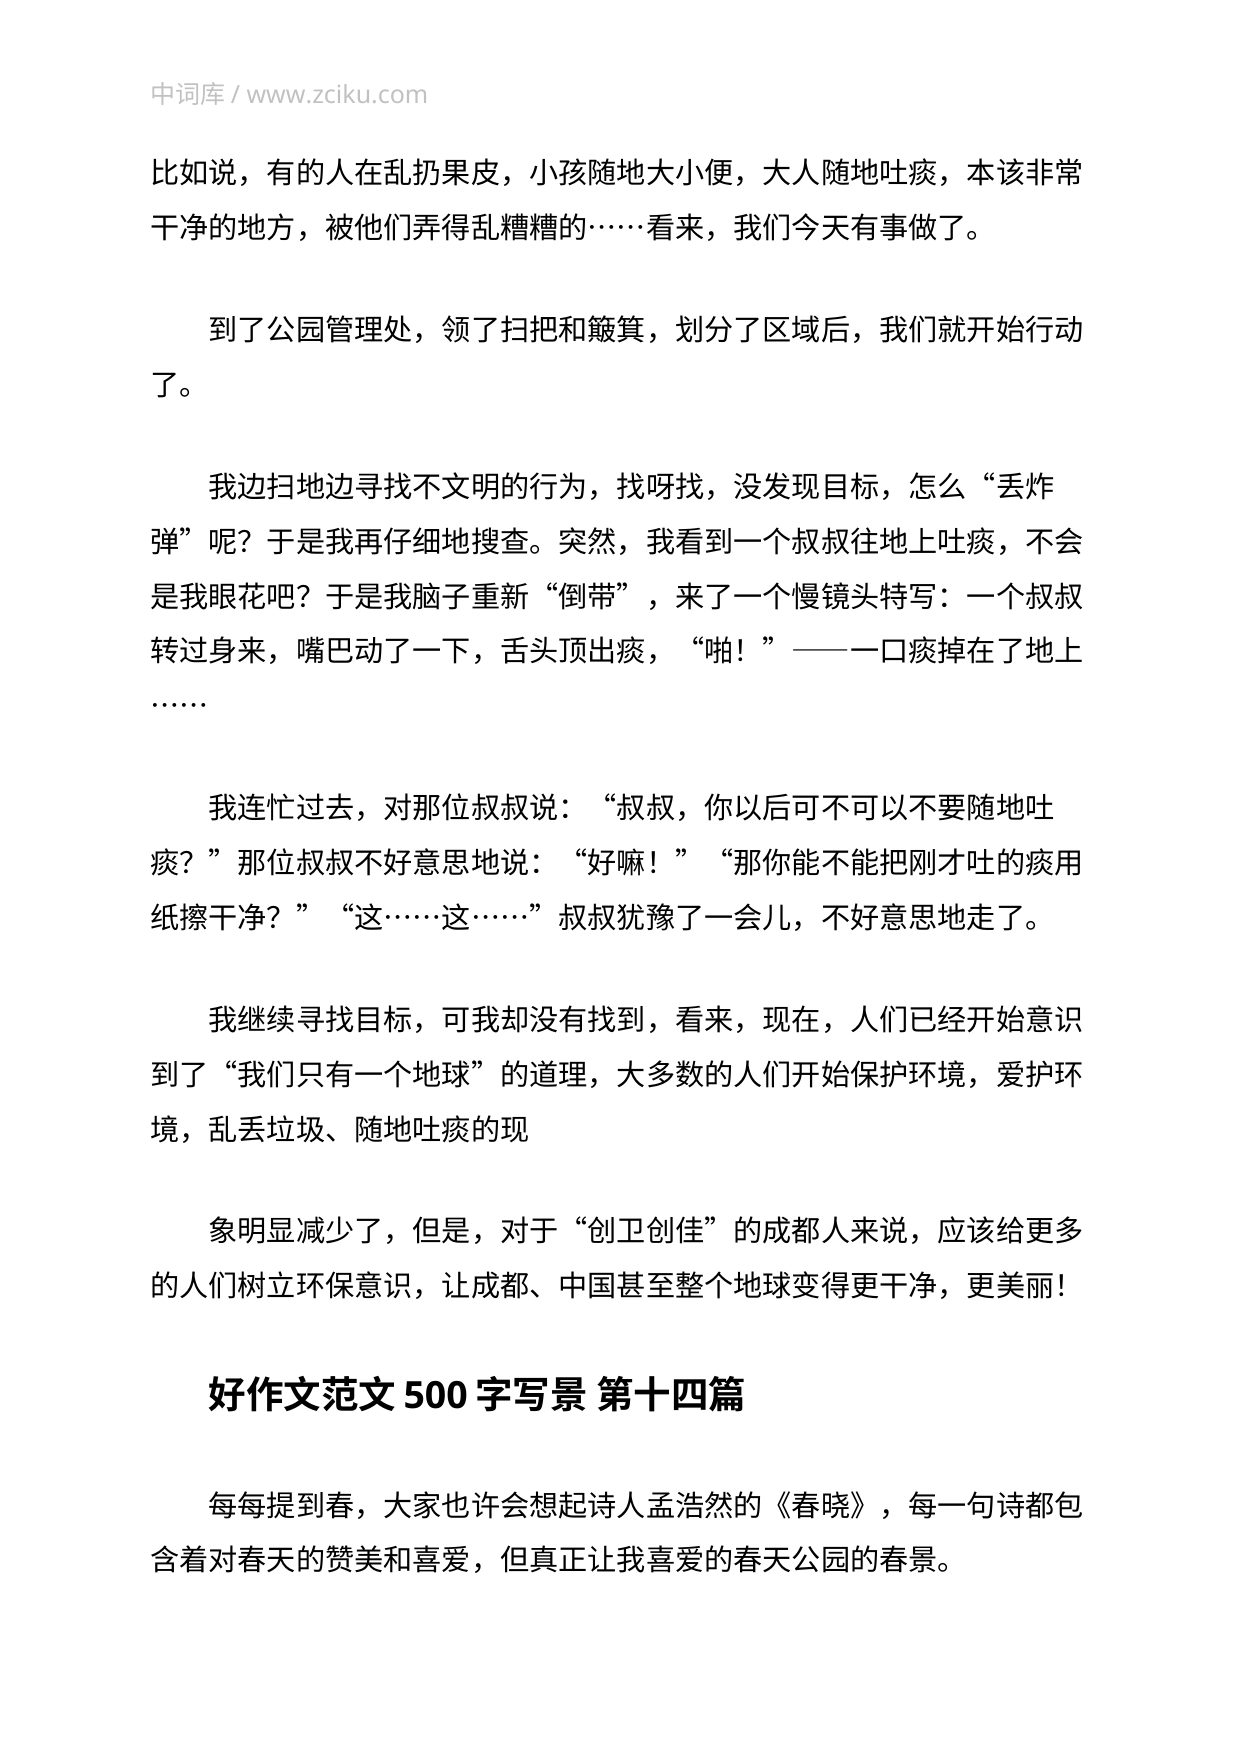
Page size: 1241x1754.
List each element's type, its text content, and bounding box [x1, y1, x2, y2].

text 象明显减少了，但是，对于“创卫创佳”的成都人来说，应该给更多的人们树立环保意识，让成都、中国甚至整个地球变得更干净，更美丽！ [150, 1208, 1090, 1305]
text 我边扫地边寻找不文明的行为，找呀找，没发现目标，怎么“丢炸弹”呢？于是我再仔细地搜查。突然，我看到一个叔叔往地上吐痰，不会是我眼花吧？于是我脑子重新“倒带”，来了一个慢镜头特写：一个叔叔转过身来，嘴巴动了一下，舌头顶出痰，“啪！”――一口痰掉在了地上…… [150, 463, 1090, 725]
text 到了公园管理处，领了扫把和簸箕，划分了区域后，我们就开始行动了。 [150, 307, 1090, 404]
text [150, 150, 1090, 247]
text 我继续寻找目标，可我却没有找到，看来，现在，人们已经开始意识到了“我们只有一个地球”的道理，大多数的人们开始保护环境，爱护环境，乱丢垃圾、随地吐痰的现 [150, 996, 1090, 1148]
text 每每提到春，大家也许会想起诗人孟浩然的《春晓》，每一句诗都包含着对春天的赞美和喜爱，但真正让我喜爱的春天公园的春景。 [150, 1482, 1090, 1579]
text 好作文范文500字写景 第十四篇 [150, 1364, 1090, 1419]
text 我连忙过去，对那位叔叔说：“叔叔，你以后可不可以不要随地吐痰？”那位叔叔不好意思地说：“好嘛！”“那你能不能把刚才吐的痰用纸擦干净？”“这……这……”叔叔犹豫了一会儿，不好意思地走了。 [150, 785, 1090, 937]
